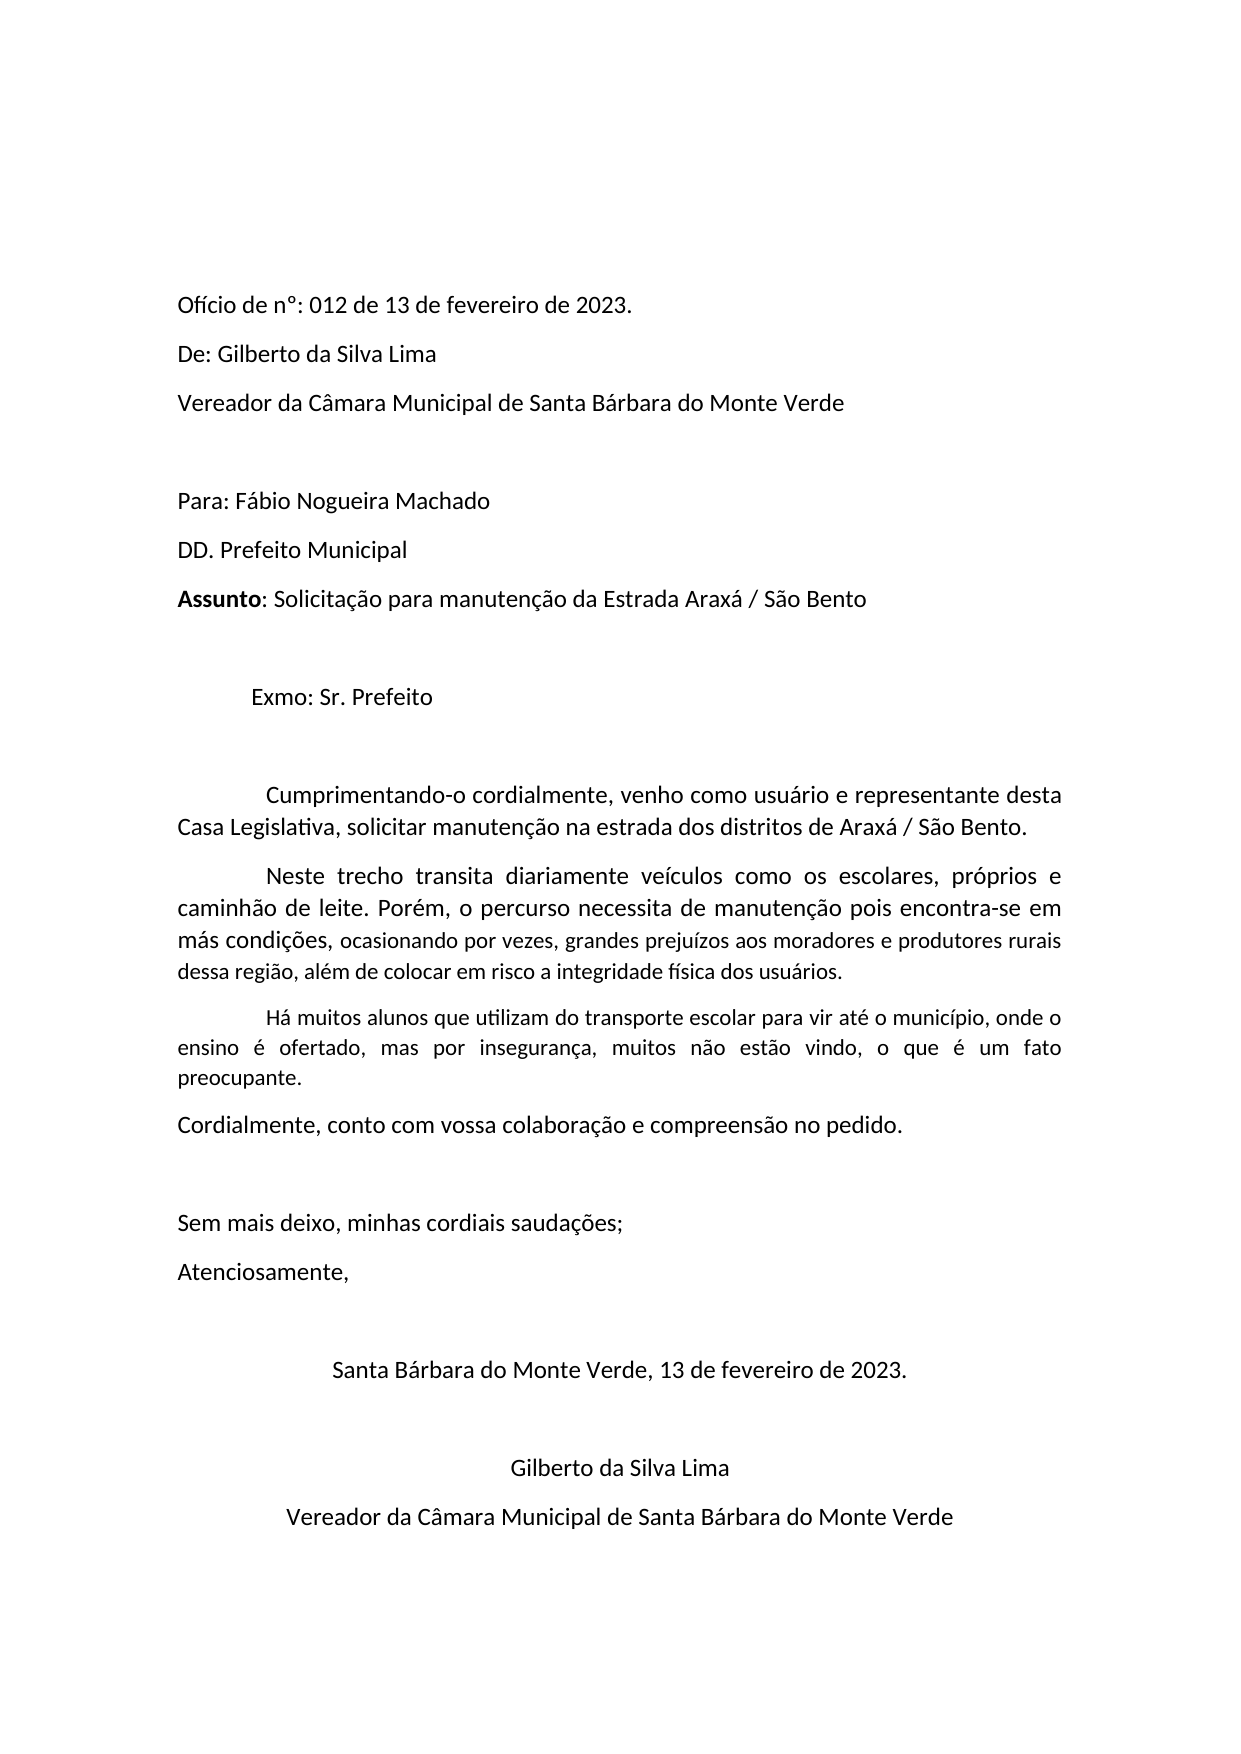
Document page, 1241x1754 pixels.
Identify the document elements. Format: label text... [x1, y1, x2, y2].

text Neste trecho transita diariamente veículos como os escolares, próprios e caminhão de leite. Porém, o percurso necessita de manutenção pois encontra-se em más condições, ocasionando por vezes, grandes prejuízos aos moradores e produtores rurais dessa região, além de colocar em risco a integridade física dos usuários. [177, 860, 1063, 985]
text De: Gilberto da Silva Lima [177, 338, 1063, 369]
text Há muitos alunos que utilizam do transporte escolar para vir até o município, onde o ensino é ofertado, mas por insegurança, muitos não estão vindo, o que é um fato preocupante. [177, 1003, 1063, 1091]
text Exmo: Sr. Prefeito [177, 681, 1063, 711]
text Para: Fábio Nogueira Machado [177, 485, 1063, 516]
text Cumprimentando-o cordialmente, venho como usuário e representante desta Casa Legislativa, solicitar manutenção na estrada dos distritos de Araxá / São Bento. [177, 779, 1063, 842]
text Assunto: Solicitação para manutenção da Estrada Araxá / São Bento [177, 583, 1063, 613]
text Vereador da Câmara Municipal de Santa Bárbara do Monte Verde [177, 1501, 1063, 1531]
text Ofício de nº: 012 de 13 de fevereiro de 2023. [177, 289, 1063, 320]
text Vereador da Câmara Municipal de Santa Bárbara do Monte Verde [177, 387, 1063, 418]
text DD. Prefeito Municipal [177, 534, 1063, 564]
text Cordialmente, conto com vossa colaboração e compreensão no pedido. [177, 1109, 1063, 1139]
text Sem mais deixo, minhas cordiais saudações; [177, 1207, 1063, 1237]
text Santa Bárbara do Monte Verde, 13 de fevereiro de 2023. [177, 1354, 1063, 1384]
text Gilberto da Silva Lima [177, 1452, 1063, 1482]
text Atenciosamente, [177, 1256, 1063, 1286]
